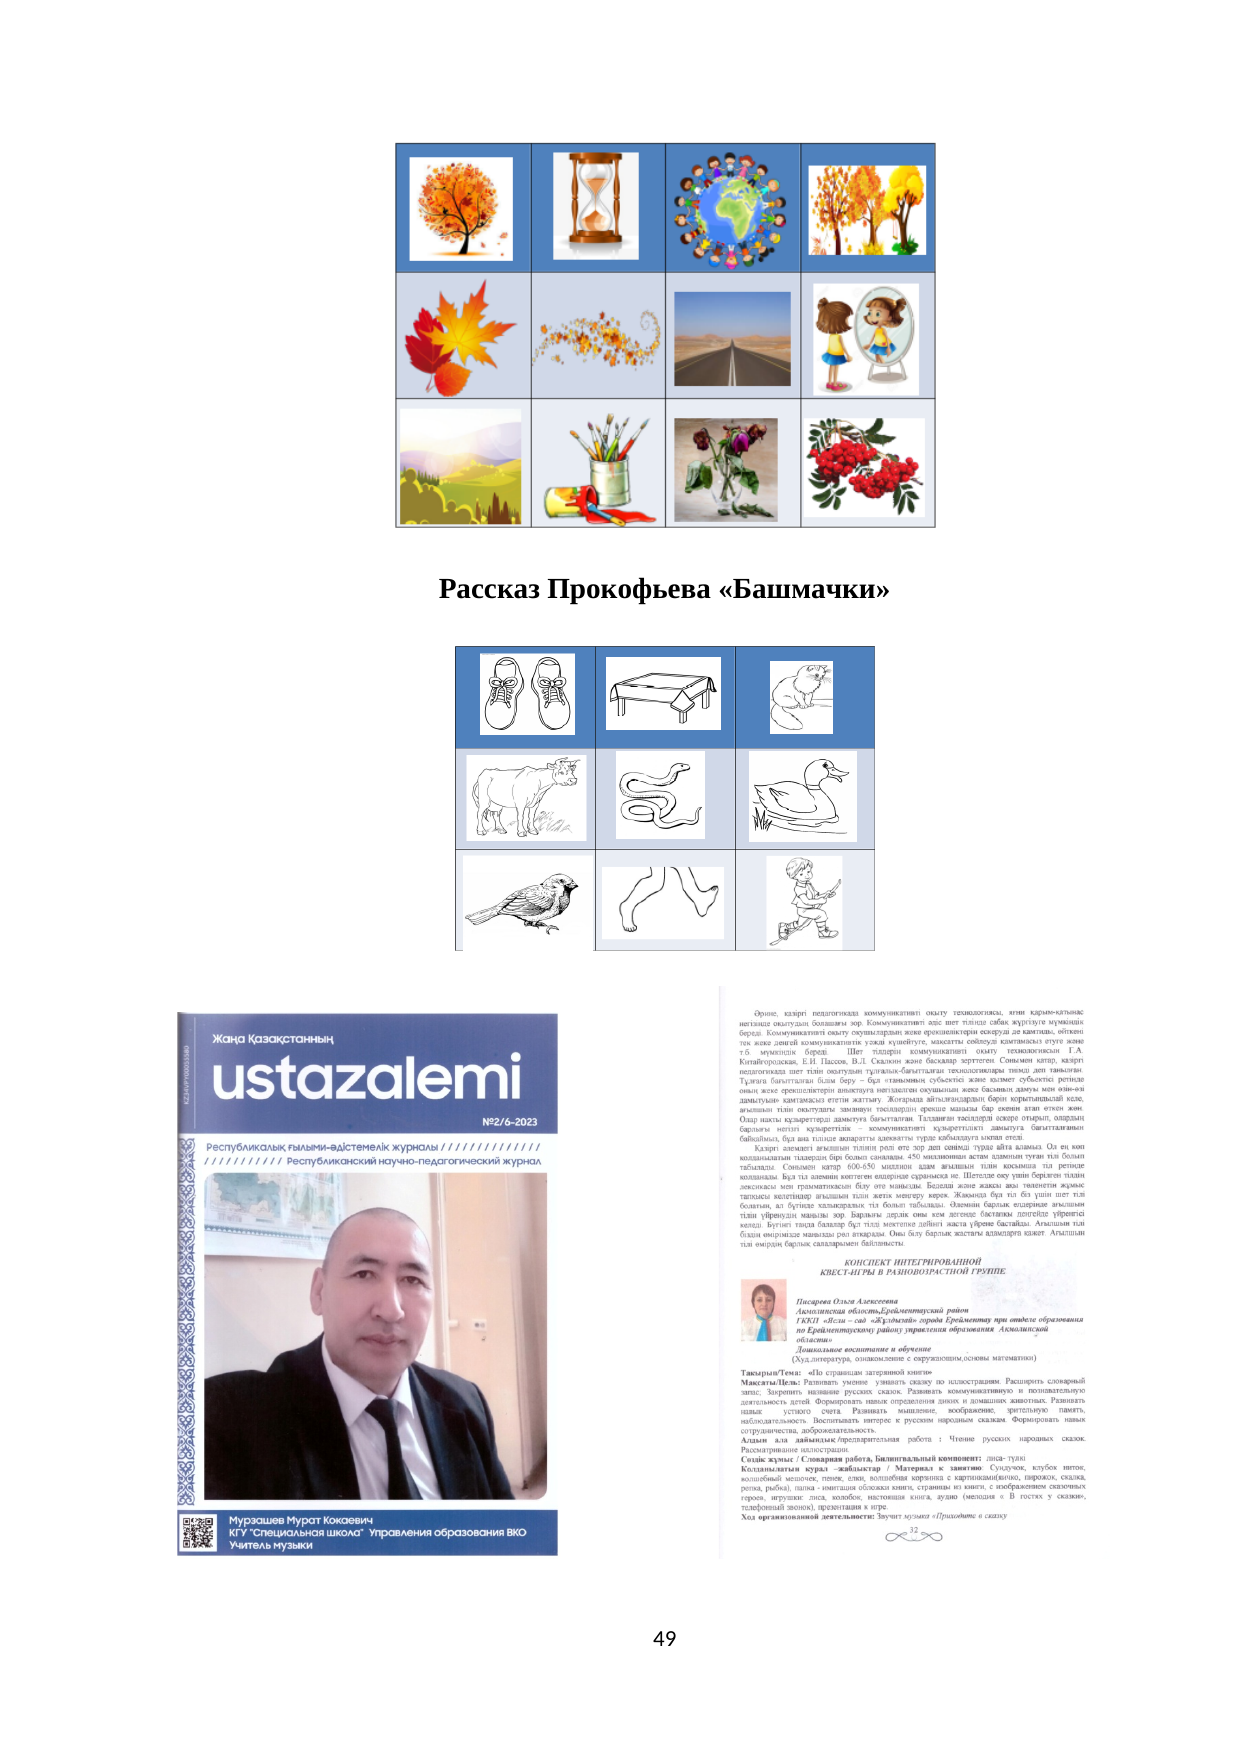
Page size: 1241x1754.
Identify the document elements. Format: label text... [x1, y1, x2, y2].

picture [177, 1012, 561, 1559]
text Рассказ Прокофьева «Башмачки» [177, 571, 1152, 605]
picture [718, 986, 1110, 1559]
